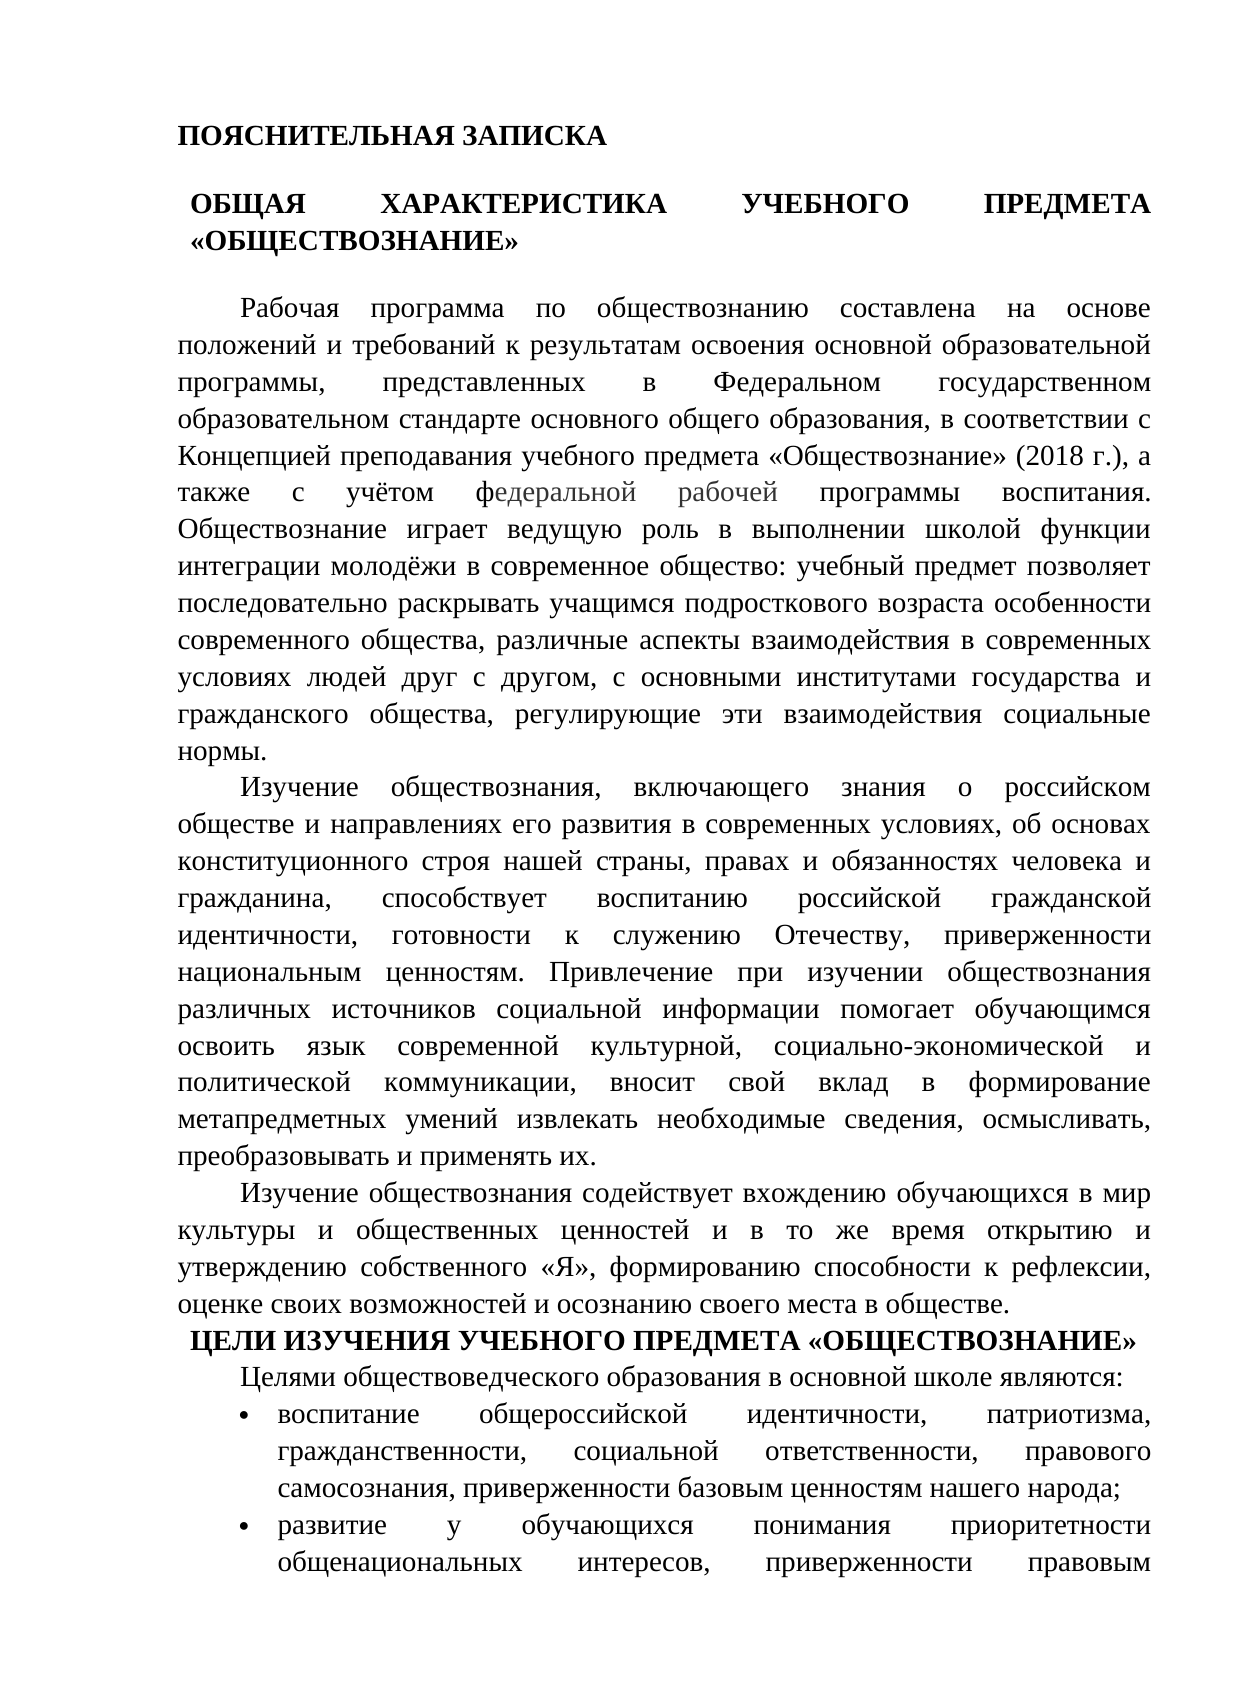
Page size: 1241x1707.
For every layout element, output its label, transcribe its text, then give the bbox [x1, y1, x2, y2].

text Изучение обществознания содействует вхождению обучающихся в мир культуры и общественных ценностей и в то же время открытию и утверждению собственного «Я», формированию способности к рефлексии, оценке своих возможностей и осознанию своего места в обществе. [177, 1175, 1152, 1319]
text ПОЯСНИТЕЛЬНАЯ ЗАПИСКА [177, 118, 1152, 152]
text Целями обществоведческого образования в основной школе являются: [177, 1359, 1152, 1393]
text ОБЩАЯ ХАРАКТЕРИСТИКА УЧЕБНОГО ПРЕДМЕТА «ОБЩЕСТВОЗНАНИЕ» [190, 186, 1152, 256]
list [240, 1507, 1152, 1577]
text Рабочая программа по обществознанию составлена на основе положений и требований к результатам освоения основной образовательной программы, представленных в Федеральном государственном образовательном стандарте основного общего образования, в соответствии с Концепцией преподавания учебного предмета «Обществознание» (2018 г.), а также с учётом федеральной рабочей программы воспитания. Обществознание играет ведущую роль в выполнении школой функции интеграции молодёжи в современное общество: учебный предмет позволяет последовательно раскрывать учащимся подросткового возраста особенности современного общества, различные аспекты взаимодействия в современных условиях людей друг с другом, с основными институтами государства и гражданского общества, регулирующие эти взаимодействия социальные нормы. [177, 290, 1152, 766]
text Изучение обществознания, включающего знания о российском обществе и направлениях его развития в современных условиях, об основах конституционного строя нашей страны, правах и обязанностях человека и гражданина, способствует воспитанию российской гражданской идентичности, готовности к служению Отечеству, приверженности национальным ценностям. Привлечение при изучении обществознания различных источников социальной информации помогает обучающимся освоить язык современной культурной, социально-экономической и политической коммуникации, вносит свой вклад в формирование метапредметных умений извлекать необходимые сведения, осмысливать, преобразовывать и применять их. [177, 769, 1152, 1172]
list воспитание общероссийской идентичности, патриотизма, гражданственности, социальной ответственности, правового самосознания, приверженности базовым ценностям нашего народа; [240, 1396, 1152, 1504]
text ЦЕЛИ ИЗУЧЕНИЯ УЧЕБНОГО ПРЕДМЕТА «ОБЩЕСТВОЗНАНИЕ» [190, 1323, 1152, 1356]
